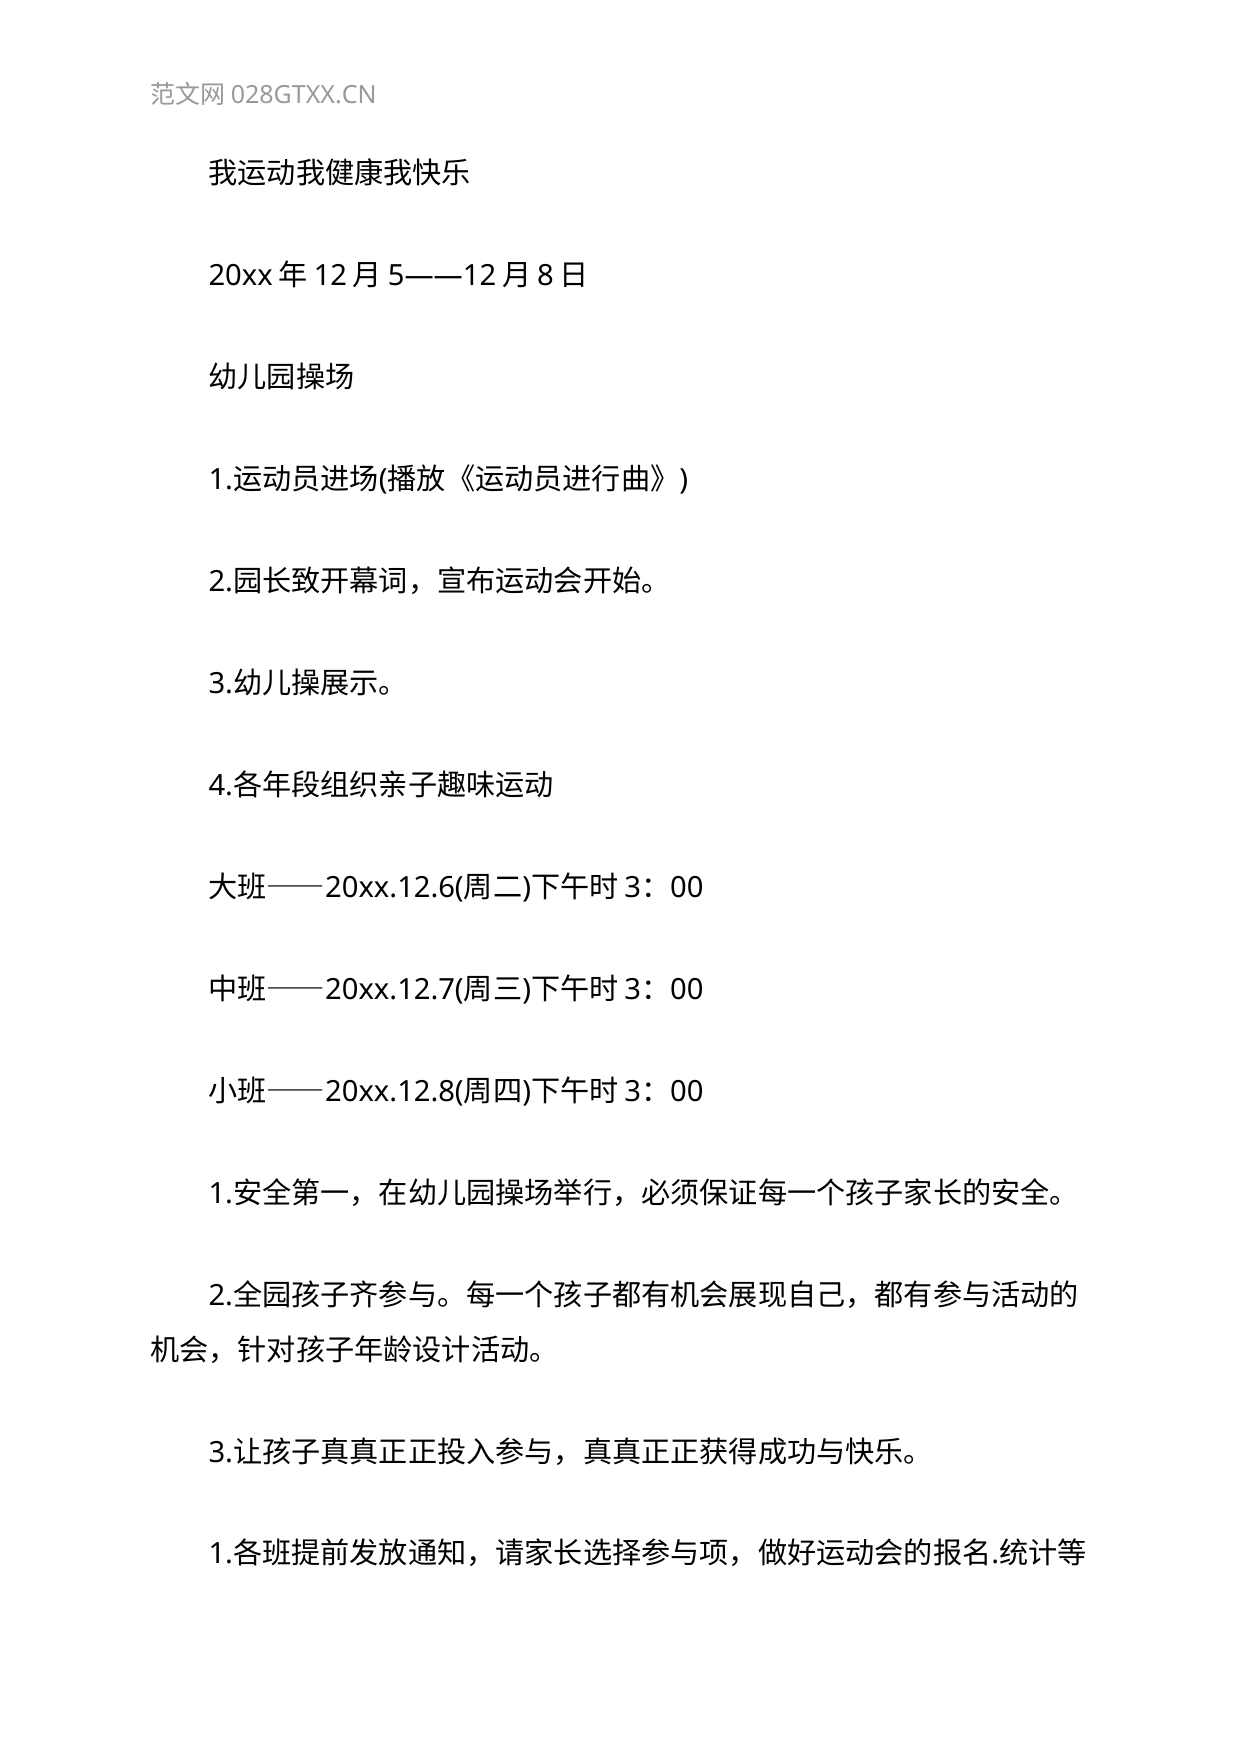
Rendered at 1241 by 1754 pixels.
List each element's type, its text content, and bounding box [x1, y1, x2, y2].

text 我运动我健康我快乐 [150, 150, 1090, 192]
text 中班——20xx.12.7(周三)下午时3：00 [150, 965, 1090, 1008]
text 1.安全第一，在幼儿园操场举行，必须保证每一个孩子家长的安全。 [150, 1169, 1090, 1212]
text 1.运动员进场(播放《运动员进行曲》) [150, 456, 1090, 498]
text 4.各年段组织亲子趣味运动 [150, 761, 1090, 804]
text 大班——20xx.12.6(周二)下午时3：00 [150, 863, 1090, 906]
text 3.幼儿操展示。 [150, 659, 1090, 702]
text 2.园长致开幕词，宣布运动会开始。 [150, 557, 1090, 600]
text 20xx年12月5——12月8日 [150, 252, 1090, 294]
text 3.让孩子真真正正投入参与，真真正正获得成功与快乐。 [150, 1428, 1090, 1471]
text 2.全园孩子齐参与。每一个孩子都有机会展现自己，都有参与活动的机会，针对孩子年龄设计活动。 [150, 1271, 1090, 1369]
text 小班——20xx.12.8(周四)下午时3：00 [150, 1067, 1090, 1110]
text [150, 1530, 1090, 1572]
text 幼儿园操场 [150, 354, 1090, 396]
